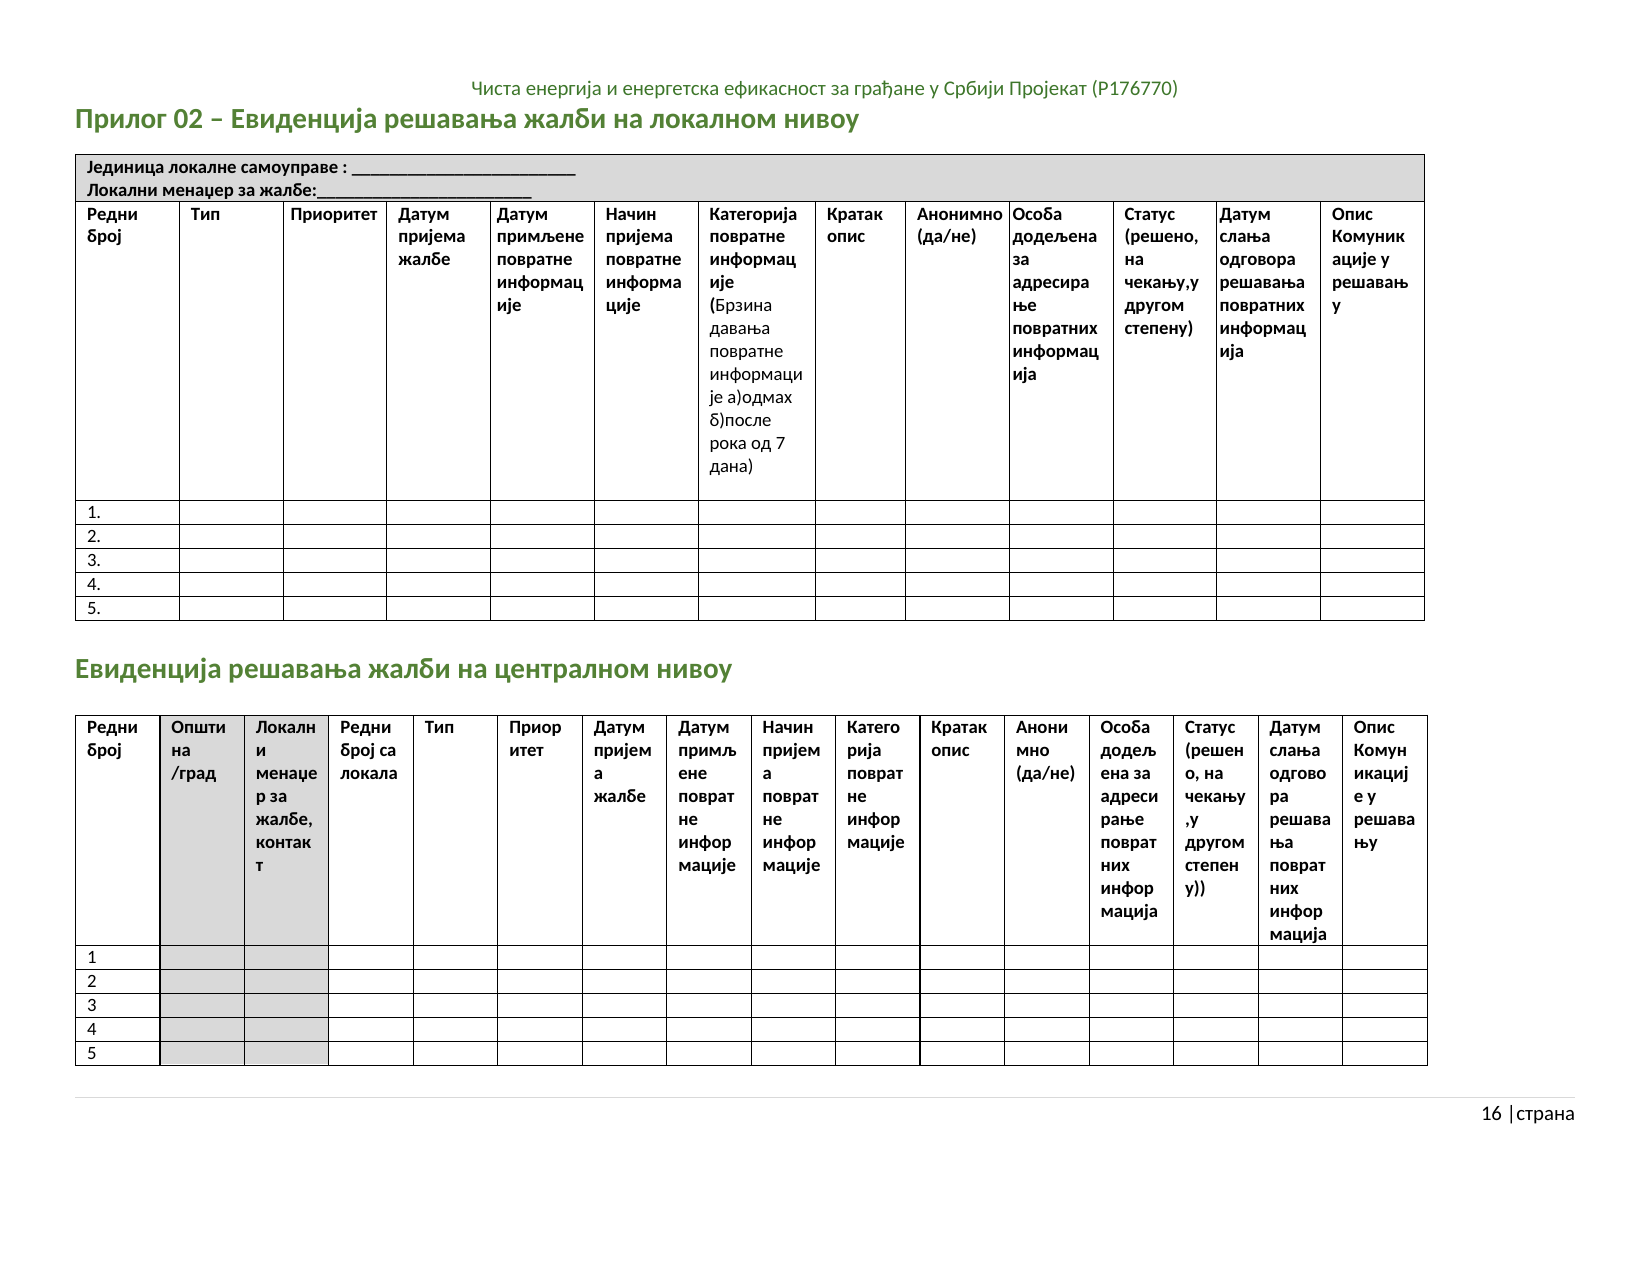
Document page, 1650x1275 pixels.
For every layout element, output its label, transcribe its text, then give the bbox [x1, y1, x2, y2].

table_cell Опис Комуникације у решавању [1321, 202, 1424, 500]
table_cell Датум пријема жалбе [387, 202, 490, 500]
table_cell [1090, 946, 1173, 969]
table_cell Особа додељена за адресирање повратних информација [1010, 202, 1113, 500]
table_cell [921, 970, 1004, 993]
table_cell [1217, 525, 1320, 548]
table_cell 3. [76, 549, 179, 572]
table_header Категорија повратне информације [836, 716, 919, 945]
table_cell [1217, 549, 1320, 572]
table_cell [583, 946, 666, 969]
table_cell [699, 525, 815, 548]
table_cell [284, 501, 386, 524]
subtitle Прилог 02 – Евиденција решавања жалби на локалном нивоу [75, 100, 1575, 136]
table_cell [491, 525, 594, 548]
table_cell 2. [76, 525, 179, 548]
table_cell [906, 525, 1009, 548]
table_header Редни број [76, 716, 159, 945]
table_cell [161, 994, 244, 1017]
table_header Локални менаџер за жалбе, контакт [245, 716, 328, 945]
table_cell [1217, 597, 1320, 619]
table_cell [921, 994, 1004, 1017]
table_cell [161, 946, 244, 969]
table_header Редни број са локала [329, 716, 413, 945]
table_cell [245, 970, 328, 993]
table_cell [1259, 994, 1342, 1017]
table_cell [836, 1018, 919, 1041]
table_cell [180, 549, 283, 572]
table_cell [414, 946, 497, 969]
table_cell [1343, 1042, 1427, 1064]
table_cell [491, 501, 594, 524]
table_cell 2 [76, 970, 159, 993]
table_cell [1010, 573, 1113, 596]
table_cell Анонимно (да/не) [906, 202, 1009, 500]
table_cell [329, 946, 413, 969]
table_cell [1343, 1018, 1427, 1041]
table_header Начин пријема повратне информације [752, 716, 835, 945]
table_cell [752, 1018, 835, 1041]
table_cell [816, 549, 905, 572]
table_cell [595, 501, 698, 524]
table_cell [1217, 573, 1320, 596]
table_cell [836, 970, 919, 993]
table_cell [836, 994, 919, 1017]
table_cell [1114, 525, 1216, 548]
table_cell [414, 1018, 497, 1041]
table_cell [836, 946, 919, 969]
table_cell [1090, 970, 1173, 993]
table_cell [595, 597, 698, 619]
table_cell Категорија повратне информације (Брзина давања повратне информације а)одмах б)после рока од 7 дана) Ц [699, 202, 815, 500]
table_cell [1321, 597, 1424, 619]
table_cell [1090, 1018, 1173, 1041]
table_cell [816, 573, 905, 596]
table_cell [1005, 1018, 1089, 1041]
table_cell [414, 1042, 497, 1064]
table_cell [284, 525, 386, 548]
table_cell [387, 549, 490, 572]
table_header Особа додељена за адресирање повратних информација [1090, 716, 1173, 945]
table_cell [1090, 994, 1173, 1017]
table_header Датум примљене повратне информације [667, 716, 751, 945]
table_cell [1321, 525, 1424, 548]
table_cell [816, 501, 905, 524]
table_cell [1114, 501, 1216, 524]
table_cell [245, 1018, 328, 1041]
table_cell Статус (решено, на чекању,у другом степену) [1114, 202, 1216, 500]
table_cell [583, 970, 666, 993]
table_cell [699, 549, 815, 572]
table_cell [180, 525, 283, 548]
table_cell Приоритет [284, 202, 386, 500]
table_cell Начин пријема повратне информације [595, 202, 698, 500]
table_cell [752, 994, 835, 1017]
table_cell [752, 1042, 835, 1064]
table_cell [921, 946, 1004, 969]
table_cell [329, 970, 413, 993]
table_cell 5 [76, 1042, 159, 1064]
table_header Датум пријема жалбе [583, 716, 666, 945]
table_cell [1114, 597, 1216, 619]
table_cell [816, 525, 905, 548]
table_cell [1321, 549, 1424, 572]
table_cell [595, 549, 698, 572]
table_cell [752, 970, 835, 993]
table_cell [1005, 946, 1089, 969]
table_cell 5. [76, 597, 179, 619]
table_cell [498, 970, 582, 993]
table_cell [245, 994, 328, 1017]
table_cell [1005, 994, 1089, 1017]
table_cell [1217, 501, 1320, 524]
table_cell [1259, 1042, 1342, 1064]
table_cell [284, 573, 386, 596]
table_cell [1321, 501, 1424, 524]
table_cell [699, 501, 815, 524]
table_cell [667, 1042, 751, 1064]
table_cell [699, 597, 815, 619]
table_cell 3 [76, 994, 159, 1017]
table_cell [1343, 994, 1427, 1017]
table_cell [595, 573, 698, 596]
table_cell [387, 597, 490, 619]
table_cell [1174, 1042, 1258, 1064]
table_cell [161, 1042, 244, 1064]
table_header Јединица локалне самоуправе : ________________________ Локални менаџер за жалбе:_______________________ [76, 155, 1424, 201]
table_cell [1343, 946, 1427, 969]
table_cell [667, 994, 751, 1017]
table_cell [1259, 946, 1342, 969]
table_cell [1259, 970, 1342, 993]
table_cell [491, 573, 594, 596]
table_header Кратак опис [921, 716, 1004, 945]
table_cell [906, 573, 1009, 596]
subtitle Евиденција решавања жалби на централном нивоу [75, 650, 1575, 685]
table_cell [491, 597, 594, 619]
table_cell [816, 597, 905, 619]
table_cell [906, 597, 1009, 619]
table_cell [387, 573, 490, 596]
table_cell [245, 946, 328, 969]
table_cell [1114, 549, 1216, 572]
table_cell [414, 994, 497, 1017]
table_cell [583, 994, 666, 1017]
table_cell [1010, 549, 1113, 572]
table_cell [667, 1018, 751, 1041]
table_cell [1174, 994, 1258, 1017]
table_cell [161, 1018, 244, 1041]
table_cell [414, 970, 497, 993]
table_cell [1321, 573, 1424, 596]
table_cell [667, 946, 751, 969]
table_cell [329, 1018, 413, 1041]
table_cell [921, 1042, 1004, 1064]
table_cell Датум примљене повратне информације [491, 202, 594, 500]
table_cell [180, 597, 283, 619]
table_cell [329, 1042, 413, 1064]
table_cell [1010, 525, 1113, 548]
table_cell [1174, 946, 1258, 969]
table_cell [699, 573, 815, 596]
table_cell [1174, 970, 1258, 993]
table_cell [921, 1018, 1004, 1041]
table_cell 1 [76, 946, 159, 969]
table_cell [284, 597, 386, 619]
table_cell [1343, 970, 1427, 993]
table_cell [1174, 1018, 1258, 1041]
table_cell 1. [76, 501, 179, 524]
table_cell [1010, 597, 1113, 619]
table_cell [1005, 1042, 1089, 1064]
table_cell [583, 1042, 666, 1064]
table_cell [752, 946, 835, 969]
table_cell [387, 525, 490, 548]
table_cell [1114, 573, 1216, 596]
table_cell [180, 501, 283, 524]
table_cell Кратак опис [816, 202, 905, 500]
table_header Тип [414, 716, 497, 945]
table_cell Тип [180, 202, 283, 500]
table_cell [906, 501, 1009, 524]
table_cell Редни број [76, 202, 179, 500]
table_cell [667, 970, 751, 993]
table_cell [387, 501, 490, 524]
table_cell [1005, 970, 1089, 993]
table_cell [1090, 1042, 1173, 1064]
table_cell [498, 1042, 582, 1064]
table_cell 4. [76, 573, 179, 596]
table_cell [498, 946, 582, 969]
table_header Опис Комуникације у решавању [1343, 716, 1427, 945]
table_header Приоритет [498, 716, 582, 945]
table_cell [284, 549, 386, 572]
table_cell [180, 573, 283, 596]
table_cell [491, 549, 594, 572]
table_cell [906, 549, 1009, 572]
table_header Општина /град [161, 716, 244, 945]
table_header Анонимно (да/не) [1005, 716, 1089, 945]
table_cell [329, 994, 413, 1017]
table_cell Датум слања одговора решавања повратних информација [1217, 202, 1320, 500]
table_cell [161, 970, 244, 993]
table_cell [1259, 1018, 1342, 1041]
table_cell [1010, 501, 1113, 524]
table_cell [583, 1018, 666, 1041]
table_header Датум слања одговора решавања повратних информација [1259, 716, 1342, 945]
table_cell [595, 525, 698, 548]
table_header Статус (решено, на чекању,у другом степену)) [1174, 716, 1258, 945]
table_cell [245, 1042, 328, 1064]
table_cell 4 [76, 1018, 159, 1041]
table_cell [836, 1042, 919, 1064]
table_cell [498, 1018, 582, 1041]
table_cell [498, 994, 582, 1017]
